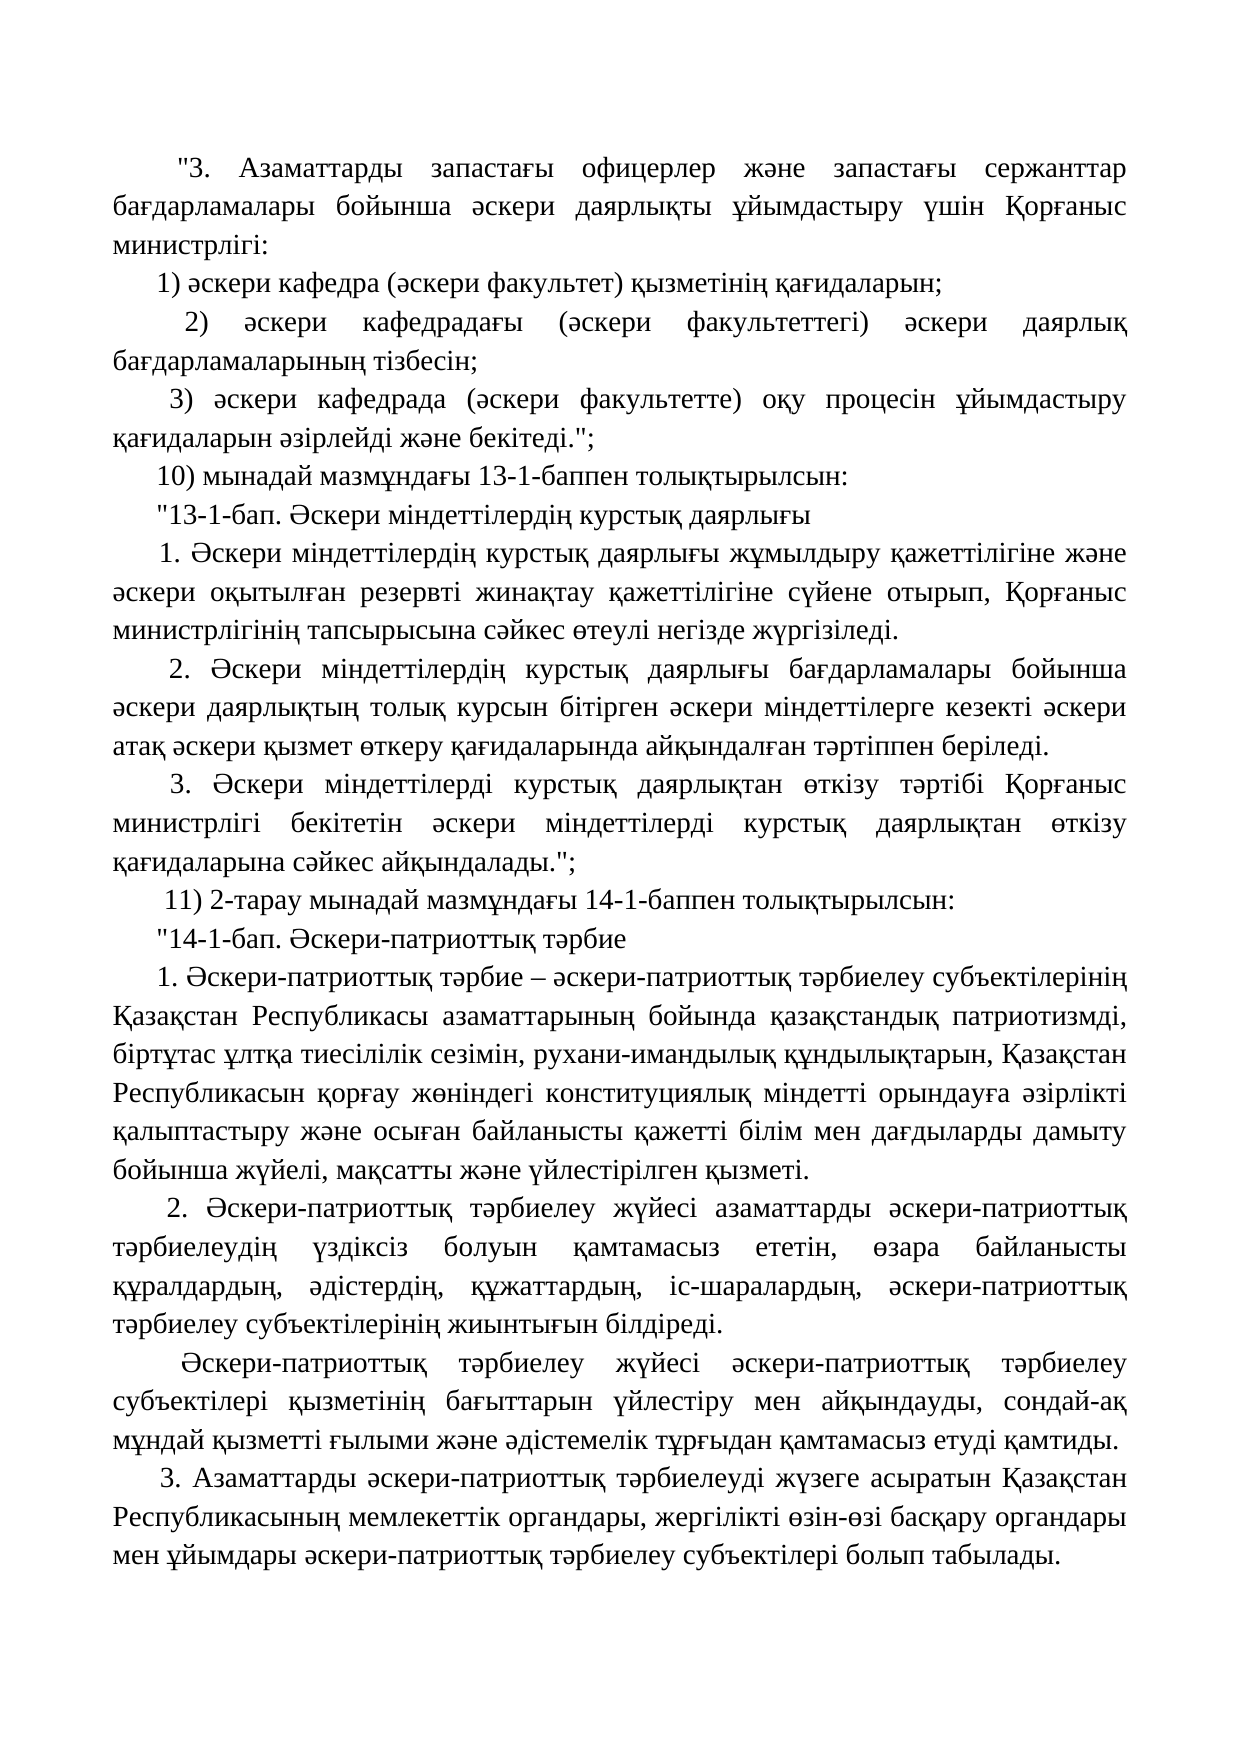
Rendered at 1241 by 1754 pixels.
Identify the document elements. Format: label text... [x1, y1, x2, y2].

text 2. Әскери-патриоттық тәрбиелеу жүйесі азаматтарды әскери-патриоттық тәрбиелеудің үздіксіз болуын қамтамасыз ететін, өзара байланысты құралдардың, әдістердің, құжаттардың, іс-шаралардың, әскери-патриоттық тәрбиелеу субъектілерінің жиынтығын білдіреді. [112, 1191, 1128, 1340]
text Әскери-патриоттық тәрбиелеу жүйесі әскери-патриоттық тәрбиелеу субъектілері қызметінің бағыттарын үйлестіру мен айқындауды, сондай-ақ мұндай қызметті ғылыми және әдістемелік тұрғыдан қамтамасыз етуді қамтиды. [112, 1345, 1128, 1455]
text 2. Әскери міндеттілердің курстық даярлығы бағдарламалары бойынша әскери даярлықтың толық курсын бітірген әскери міндеттілерге кезекті әскери атақ әскери қызмет өткеру қағидаларында айқындалған тәртіппен беріледі. [112, 651, 1128, 762]
text "13-1-бап. Әскери міндеттілердің курстық даярлығы [112, 497, 1128, 530]
text 2) әскери кафедрадағы (әскери факультеттегі) әскери даярлық бағдарламаларының тізбесін; [112, 304, 1128, 376]
text 3. Азаматтарды әскери-патриоттық тәрбиелеуді жүзеге асыратын Қазақстан Республикасының мемлекеттік органдары, жергілікті өзін-өзі басқару органдары мен ұйымдары әскери-патриоттық тәрбиелеу субъектілері болып табылады. [112, 1460, 1128, 1571]
text 3) әскери кафедрада (әскери факультетте) оқу процесін ұйымдастыру қағидаларын әзірлейді және бекітеді."; [112, 381, 1128, 453]
text 3. Әскери міндеттілерді курстық даярлықтан өткізу тәртібі Қорғаныс министрлігі бекітетін әскери міндеттілерді курстық даярлықтан өткізу қағидаларына сәйкес айқындалады."; [112, 767, 1128, 877]
text "14-1-бап. Әскери-патриоттық тәрбие [112, 921, 1128, 954]
text "3. Азаматтарды запастағы офицерлер және запастағы сержанттар бағдарламалары бойынша әскери даярлықты ұйымдастыру үшін Қорғаныс министрлігі: [112, 150, 1128, 261]
text 10) мынадай мазмұндағы 13-1-баппен толықтырылсын: [112, 458, 1128, 492]
text 11) 2-тарау мынадай мазмұндағы 14-1-баппен толықтырылсын: [112, 882, 1128, 916]
text 1. Әскери-патриоттық тәрбие – әскери-патриоттық тәрбиелеу субъектілерінің Қазақстан Республикасы азаматтарының бойында қазақстандық патриотизмді, біртұтас ұлтқа тиесілілік сезімін, рухани-имандылық құндылықтарын, Қазақстан Республикасын қорғау жөніндегі конституциялық міндетті орындауға әзірлікті қалыптастыру және осыған байланысты қажетті білім мен дағдыларды дамыту бойынша жүйелі, мақсатты және үйлестірілген қызметі. [112, 959, 1128, 1186]
text 1. Әскери міндеттілердің курстық даярлығы жұмылдыру қажеттілігіне және әскери оқытылған резервті жинақтау қажеттілігіне сүйене отырып, Қорғаныс министрлігінің тапсырысына сәйкес өтеулі негізде жүргізіледі. [112, 535, 1128, 646]
text 1) әскери кафедра (әскери факультет) қызметінің қағидаларын; [112, 266, 1128, 299]
